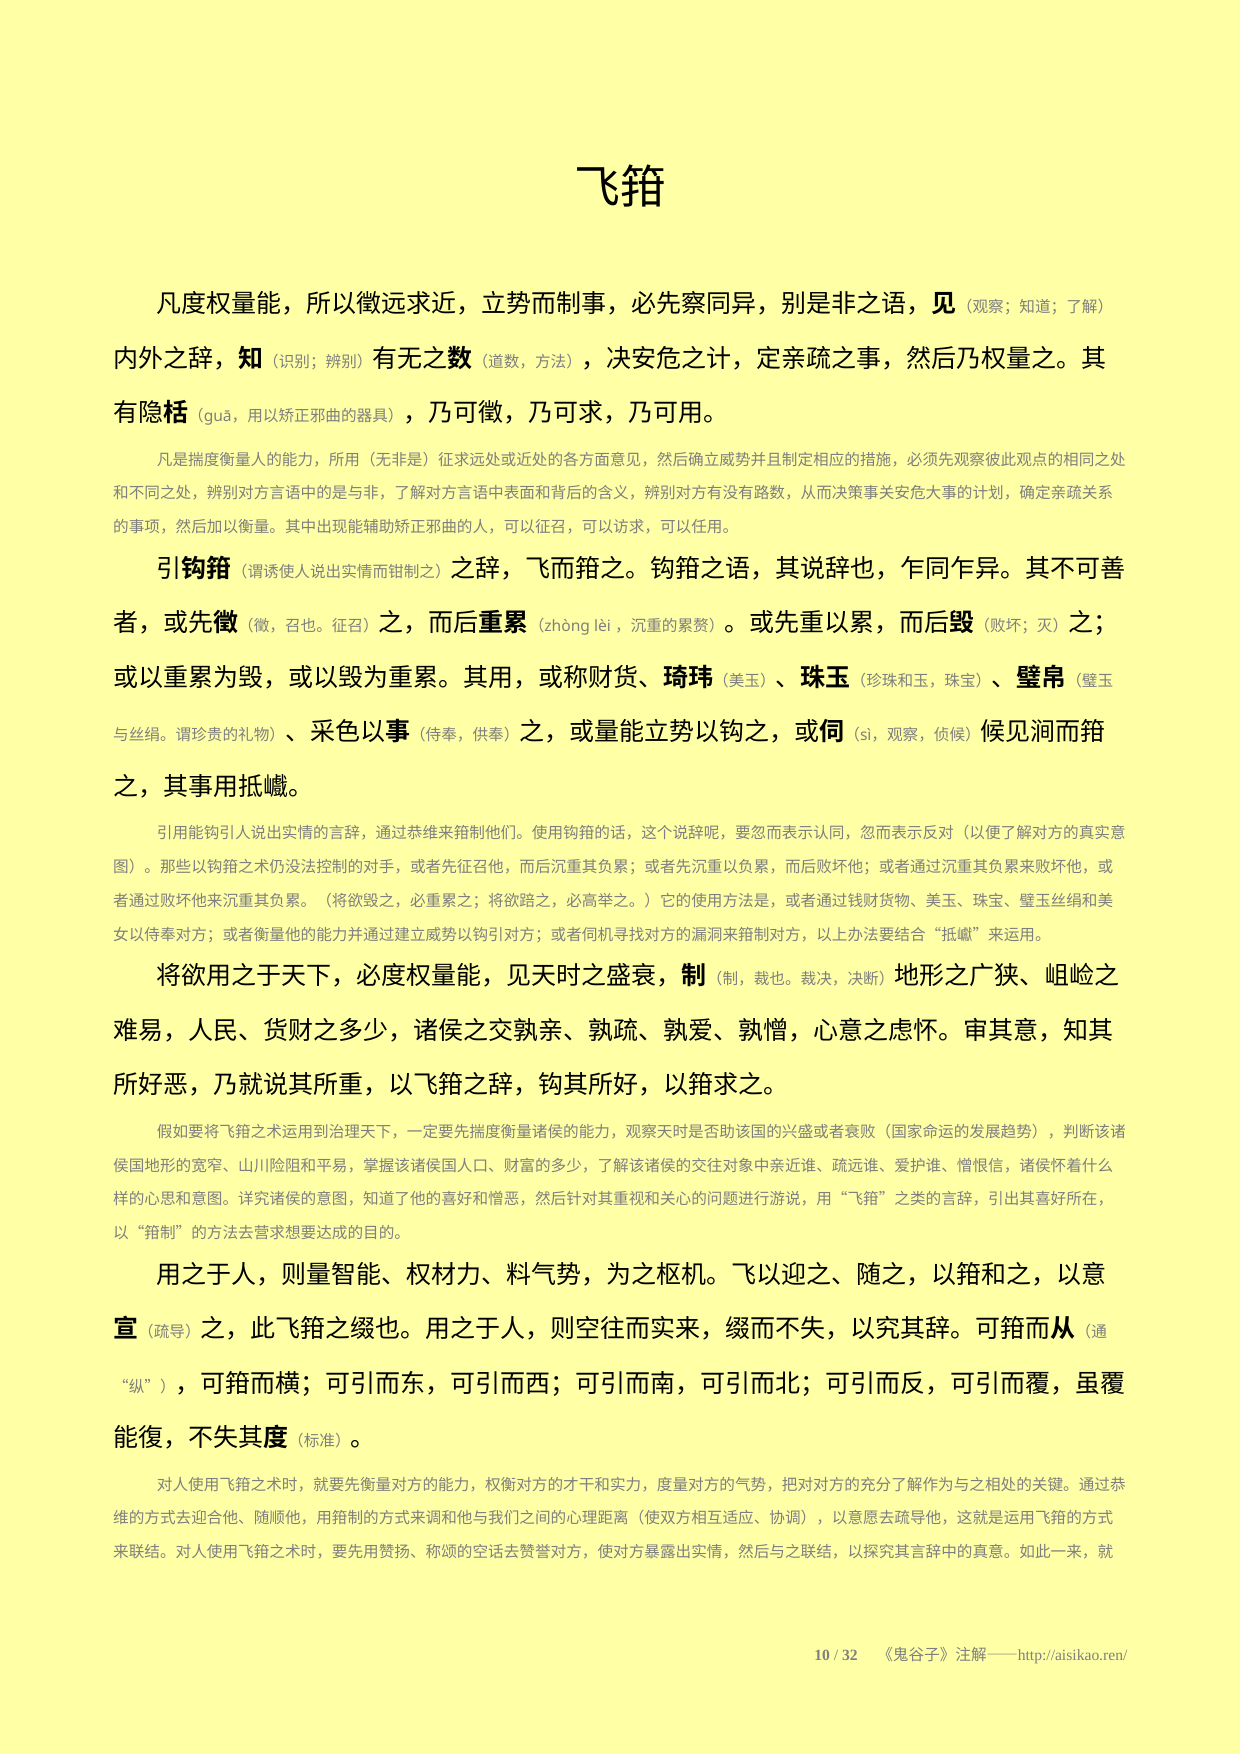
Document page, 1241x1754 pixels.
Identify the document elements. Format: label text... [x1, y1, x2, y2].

text 凡度权量能，所以徵远求近，立势而制事，必先察同异，别是非之语，见（观察；知道；了解）内外之辞，知（识别；辨别）有无之数（道数，方法），决安危之计，定亲疏之事，然后乃权量之。其有隐栝（guā，用以矫正邪曲的器具），乃可徵，乃可求，乃可用。 [113, 284, 1127, 429]
text 引钩箝（谓诱使人说出实情而钳制之）之辞，飞而箝之。钩箝之语，其说辞也，乍同乍异。其不可善者，或先徵（徵，召也。征召）之，而后重累（zhòng lèi ，沉重的累赘）。或先重以累，而后毁（败坏；灭）之；或以重累为毁，或以毁为重累。其用，或称财货、琦玮（美玉）、珠玉（珍珠和玉，珠宝）、璧帛（璧玉与丝绢。谓珍贵的礼物）、采色以事（侍奉，供奉）之，或量能立势以钩之，或伺（sì，观察，侦候）候见涧而箝之，其事用抵巇。 [113, 548, 1127, 802]
text 飞箝 [113, 150, 1127, 216]
text 凡是揣度衡量人的能力，所用（无非是）征求远处或近处的各方面意见，然后确立威势并且制定相应的措施，必须先观察彼此观点的相同之处和不同之处，辨别对方言语中的是与非，了解对方言语中表面和背后的含义，辨别对方有没有路数，从而决策事关安危大事的计划，确定亲疏关系的事项，然后加以衡量。其中出现能辅助矫正邪曲的人，可以征召，可以访求，可以任用。 [113, 447, 1127, 537]
text 引用能钩引人说出实情的言辞，通过恭维来箝制他们。使用钩箝的话，这个说辞呢，要忽而表示认同，忽而表示反对（以便了解对方的真实意图）。那些以钩箝之术仍没法控制的对手，或者先征召他，而后沉重其负累；或者先沉重以负累，而后败坏他；或者通过沉重其负累来败坏他，或者通过败坏他来沉重其负累。（将欲毁之，必重累之；将欲踣之，必高举之。）它的使用方法是，或者通过钱财货物、美玉、珠宝、璧玉丝绢和美女以侍奉对方；或者衡量他的能力并通过建立威势以钩引对方；或者伺机寻找对方的漏洞来箝制对方，以上办法要结合“抵巘”来运用。 [113, 820, 1127, 944]
text 将欲用之于天下，必度权量能，见天时之盛衰，制（制，裁也。裁决，决断）地形之广狭、岨崄之难易，人民、货财之多少，诸侯之交孰亲、孰疏、孰爱、孰憎，心意之虑怀。审其意，知其所好恶，乃就说其所重，以飞箝之辞，钩其所好，以箝求之。 [113, 956, 1127, 1101]
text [113, 1472, 1127, 1562]
text 用之于人，则量智能、权材力、料气势，为之枢机。飞以迎之、随之，以箝和之，以意宣（疏导）之，此飞箝之缀也。用之于人，则空往而实来，缀而不失，以究其辞。可箝而从（通“纵”），可箝而横；可引而东，可引而西；可引而南，可引而北；可引而反，可引而覆，虽覆能復，不失其度（标准）。 [113, 1254, 1127, 1454]
text 假如要将飞箝之术运用到治理天下，一定要先揣度衡量诸侯的能力，观察天时是否助该国的兴盛或者衰败（国家命运的发展趋势），判断该诸侯国地形的宽窄、山川险阻和平易，掌握该诸侯国人口、财富的多少，了解该诸侯的交往对象中亲近谁、疏远谁、爱护谁、憎恨信，诸侯怀着什么样的心思和意图。详究诸侯的意图，知道了他的喜好和憎恶，然后针对其重视和关心的问题进行游说，用“飞箝”之类的言辞，引出其喜好所在，以“箝制”的方法去营求想要达成的目的。 [113, 1119, 1127, 1243]
